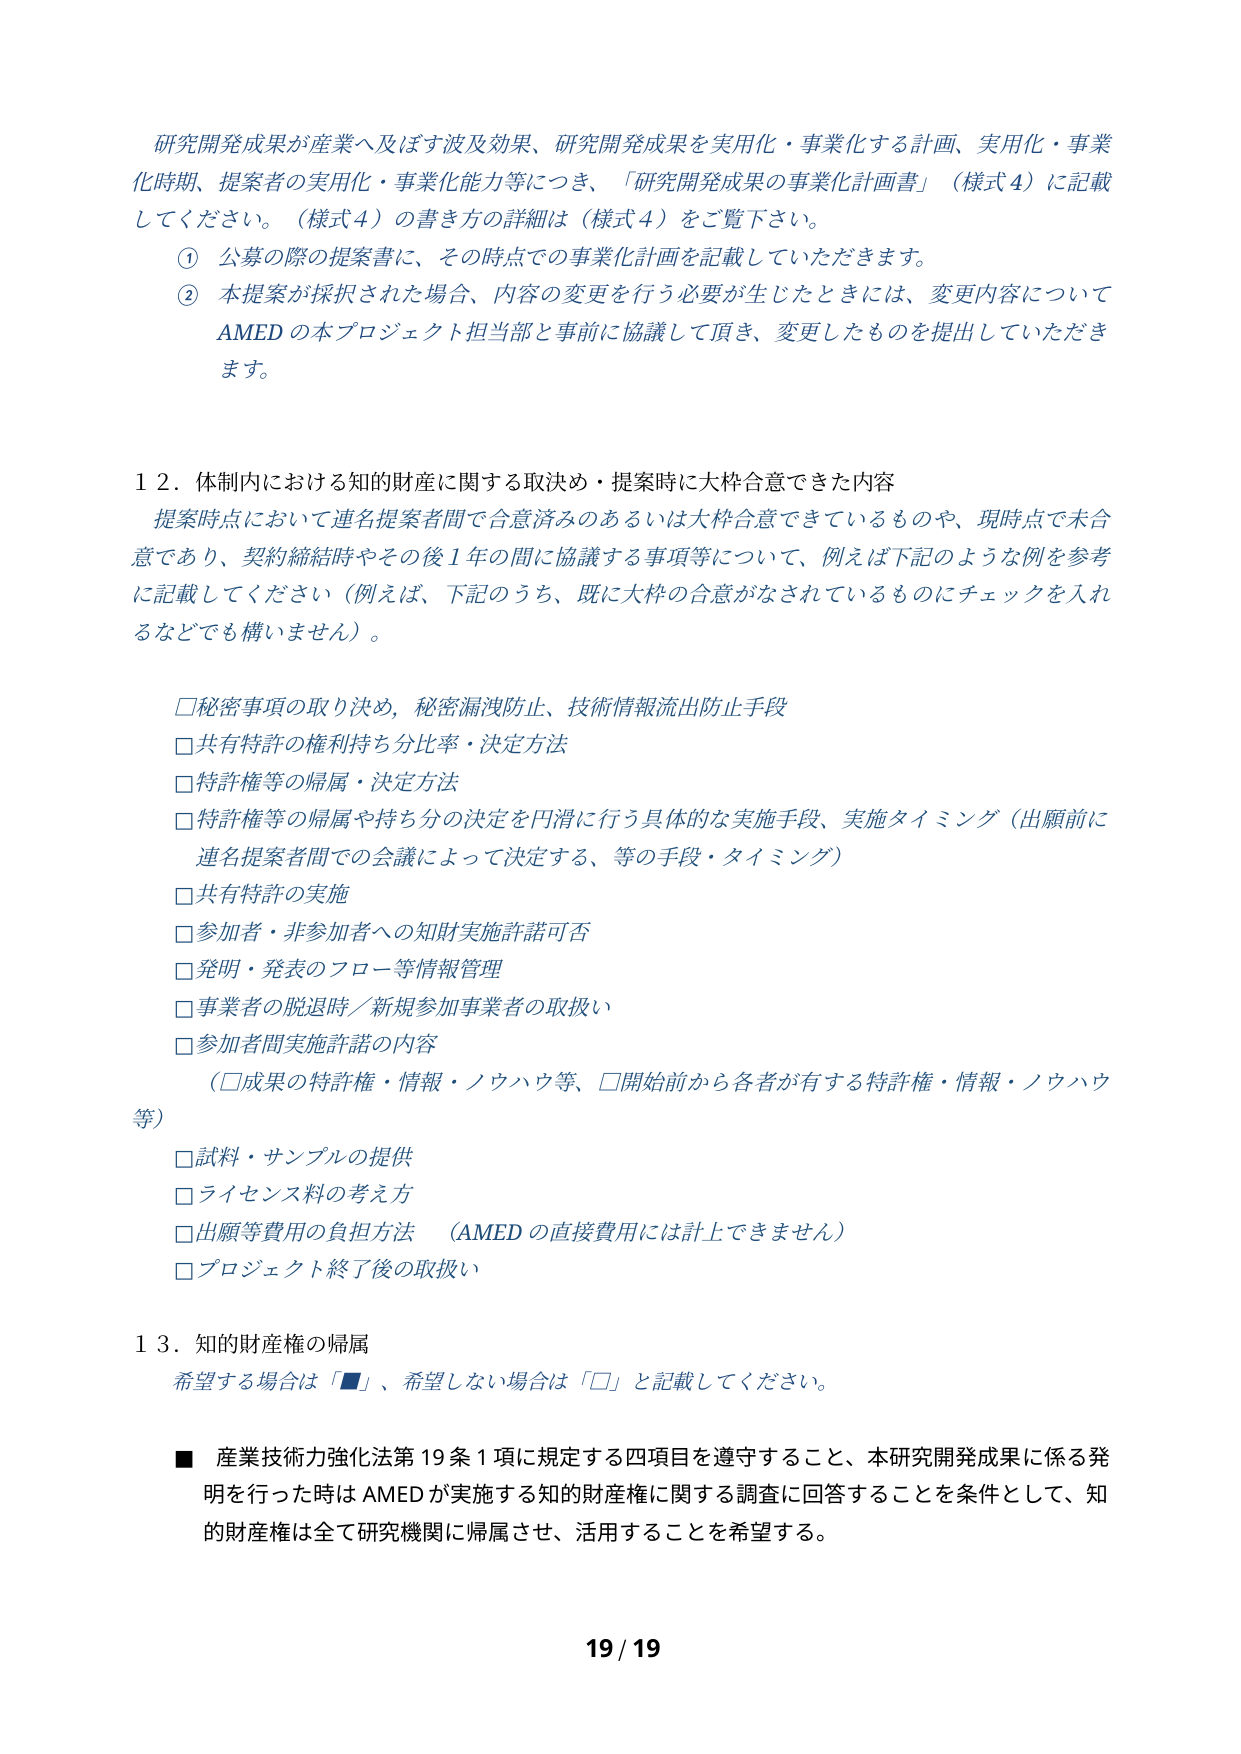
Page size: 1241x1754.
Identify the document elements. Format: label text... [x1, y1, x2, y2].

text □特許権等の帰属や持ち分の決定を円滑に行う具体的な実施手段、実施タイミング（出願前に連名提案者間での会議によって決定する、等の手段・タイミング） [174, 799, 1110, 874]
list 公募の際の提案書に、その時点での事業化計画を記載していただきます。 [174, 237, 1110, 274]
text □ライセンス料の考え方 [130, 1174, 1110, 1212]
text 希望する場合は「■」、希望しない場合は「□」と記載してください。 [130, 1362, 1110, 1399]
text □プロジェクト終了後の取扱い [130, 1249, 1110, 1287]
text １２．体制内における知的財産に関する取決め・提案時に大枠合意できた内容 [130, 462, 1110, 499]
text □秘密事項の取り決め，秘密漏洩防止、技術情報流出防止手段 [130, 687, 1110, 724]
text 提案時点において連名提案者間で合意済みのあるいは大枠合意できているものや、現時点で未合意であり、契約締結時やその後１年の間に協議する事項等について、例えば下記のような例を参考に記載してください（例えば、下記のうち、既に大枠の合意がなされているものにチェックを入れるなどでも構いません）。 [130, 499, 1110, 649]
text □試料・サンプルの提供 [130, 1137, 1110, 1174]
text □特許権等の帰属・決定方法 [130, 762, 1110, 799]
text （□成果の特許権・情報・ノウハウ等、□開始前から各者が有する特許権・情報・ノウハウ等） [130, 1062, 1110, 1137]
text □出願等費用の負担方法 （AMEDの直接費用には計上できません） [130, 1212, 1110, 1249]
text □参加者・非参加者への知財実施許諾可否 [130, 912, 1110, 949]
list 本提案が採択された場合、内容の変更を行う必要が生じたときには、変更内容についてAMEDの本プロジェクト担当部と事前に協議して頂き、変更したものを提出していただきます。 [174, 274, 1110, 387]
text ■ 産業技術力強化法第19条1項に規定する四項目を遵守すること、本研究開発成果に係る発明を行った時はAMEDが実施する知的財産権に関する調査に回答することを条件として、知的財産権は全て研究機関に帰属させ、活用することを希望する。 [174, 1437, 1110, 1549]
text □参加者間実施許諾の内容 [130, 1024, 1110, 1062]
text □共有特許の実施 [130, 874, 1110, 912]
text □発明・発表のフロー等情報管理 [130, 949, 1110, 987]
text 研究開発成果が産業へ及ぼす波及効果、研究開発成果を実用化・事業化する計画、実用化・事業化時期、提案者の実用化・事業化能力等につき、「研究開発成果の事業化計画書」（様式4）に記載してください。（様式４）の書き方の詳細は（様式４）をご覧下さい。 [130, 124, 1110, 237]
text □事業者の脱退時／新規参加事業者の取扱い [130, 987, 1110, 1024]
text １３．知的財産権の帰属 [130, 1324, 1110, 1362]
text □共有特許の権利持ち分比率・決定方法 [130, 724, 1110, 762]
